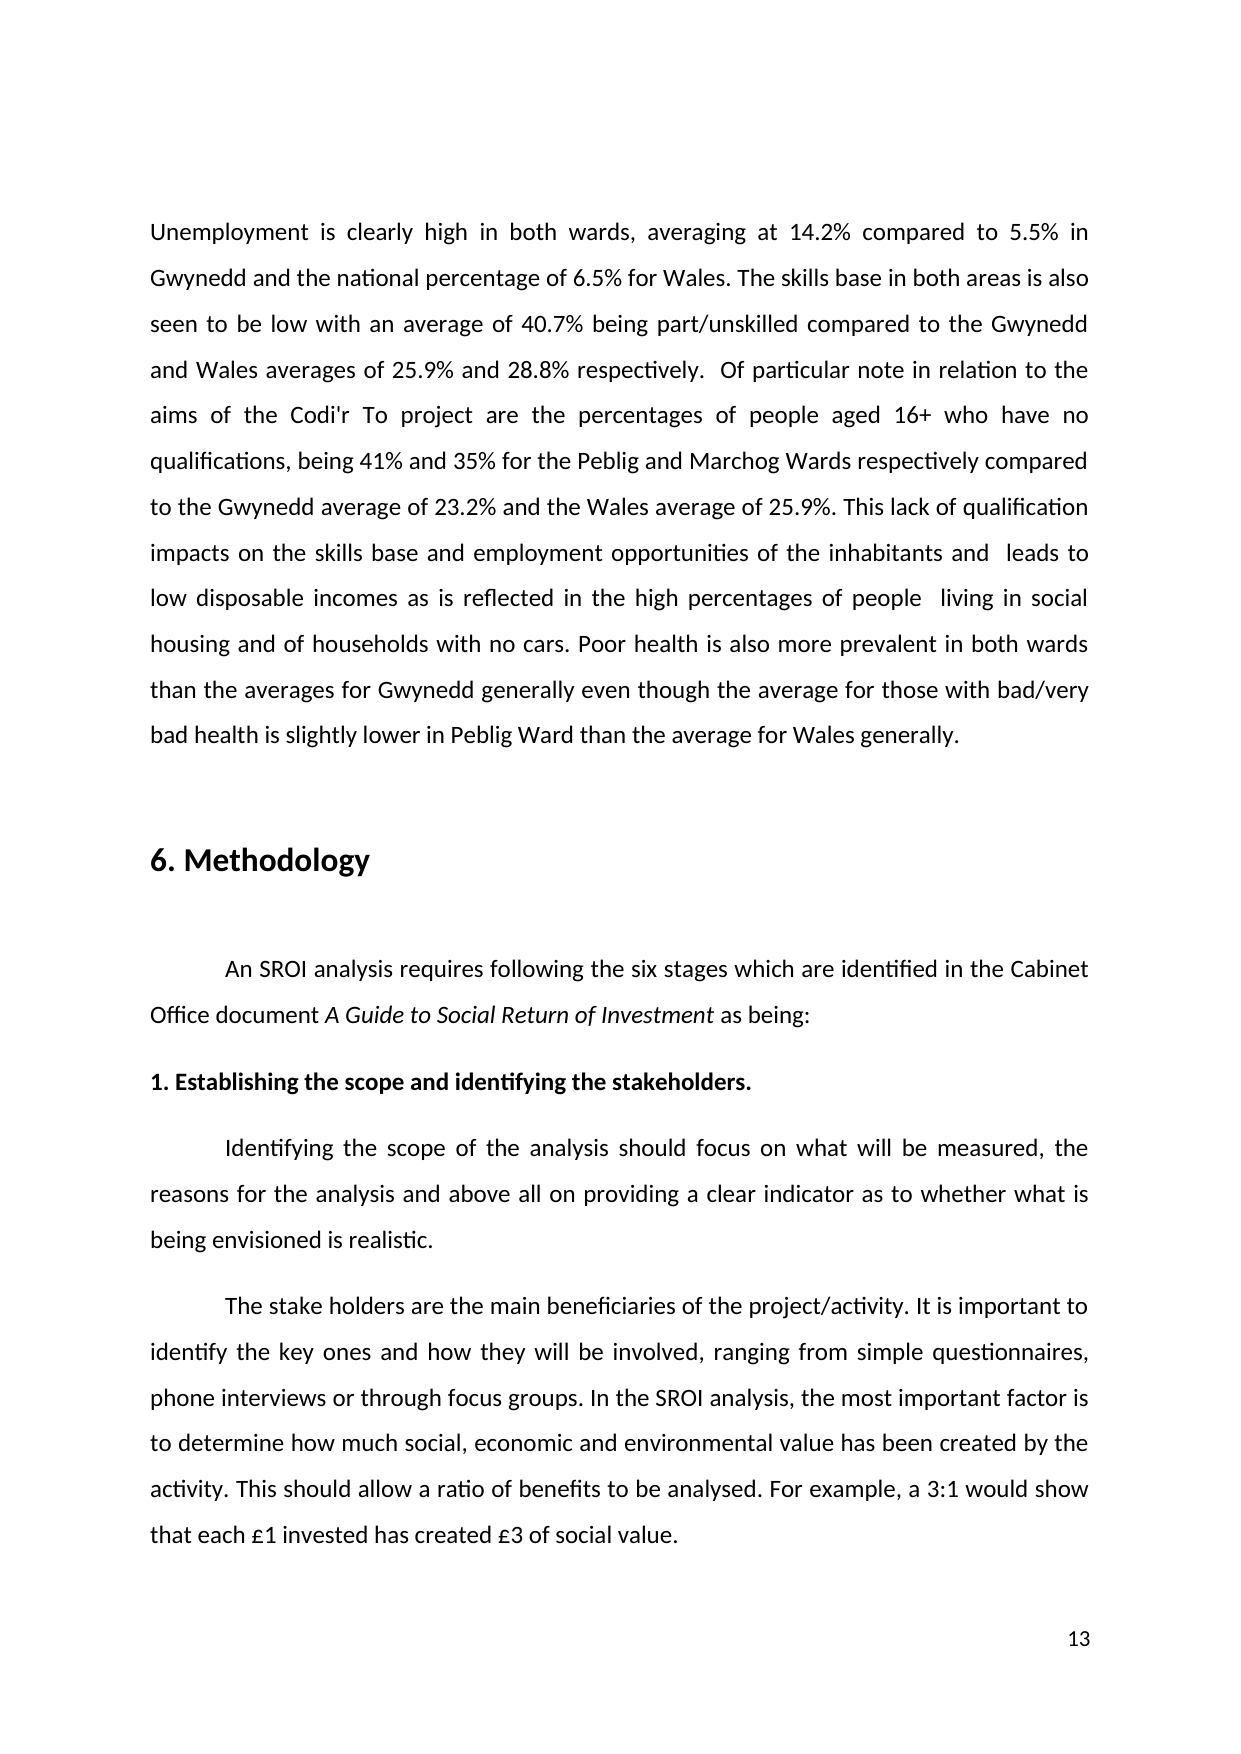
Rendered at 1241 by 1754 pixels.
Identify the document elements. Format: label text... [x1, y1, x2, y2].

text Unemployment is clearly high in both wards, averaging at 14.2% compared to 5.5% in Gwynedd and the national percentage of 6.5% for Wales. The skills base in both areas is also seen to be low with an average of 40.7% being part/unskilled compared to the Gwynedd and Wales averages of 25.9% and 28.8% respectively. Of particular note in relation to the aims of the Codi'r To project are the percentages of people aged 16+ who have no qualifications, being 41% and 35% for the Peblig and Marchog Wards respectively compared to the Gwynedd average of 23.2% and the Wales average of 25.9%. This lack of qualification impacts on the skills base and employment opportunities of the inhabitants and leads to low disposable incomes as is reflected in the high percentages of people living in social housing and of households with no cars. Poor health is also more prevalent in both wards than the averages for Gwynedd generally even though the average for those with bad/very bad health is slightly lower in Peblig Ward than the average for Wales generally. [150, 217, 1090, 750]
text An SROI analysis requires following the six stages which are identified in the Cabinet Office document A Guide to Social Return of Investment as being: [150, 953, 1090, 1030]
text Identifying the scope of the analysis should focus on what will be measured, the reasons for the analysis and above all on providing a clear indicator as to whether what is being envisioned is realistic. [150, 1132, 1090, 1254]
text 1. Establishing the scope and identifying the stakeholders. [150, 1066, 1090, 1096]
list 6. Methodology [150, 839, 1090, 880]
text The stake holders are the main beneficiaries of the project/activity. It is important to identify the key ones and how they will be involved, ranging from simple questionnaires, phone interviews or through focus groups. In the SROI analysis, the most important factor is to determine how much social, economic and environmental value has been created by the activity. This should allow a ratio of benefits to be analysed. For example, a 3:1 would show that each £1 invested has created £3 of social value. [150, 1290, 1090, 1549]
